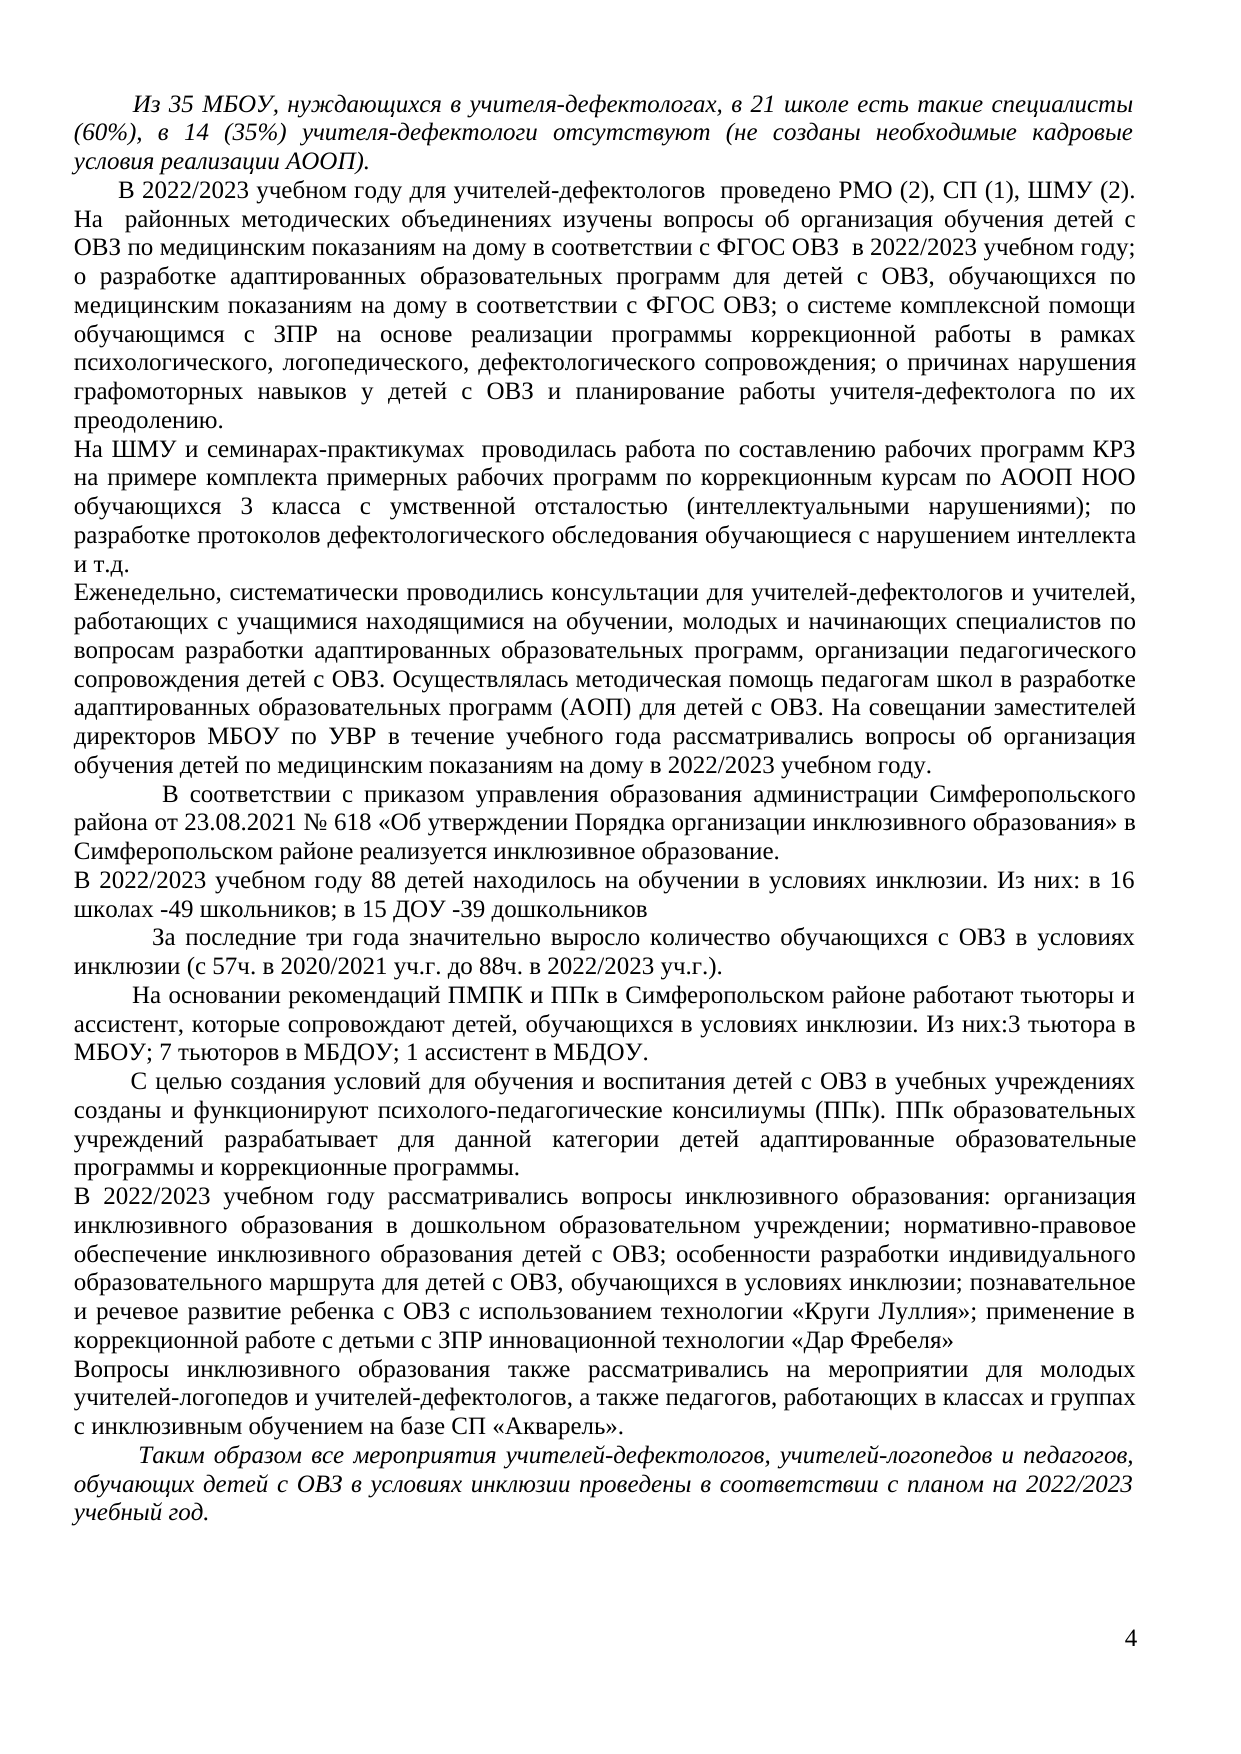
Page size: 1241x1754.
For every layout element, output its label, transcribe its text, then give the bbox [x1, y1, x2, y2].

text Вопросы инклюзивного образования также рассматривались на мероприятии для молодых учителей-логопедов и учителей-дефектологов, а также педагогов, работающих в классах и группах с инклюзивным обучением на базе СП «Акварель». [74, 1354, 1137, 1440]
text В 2022/2023 учебном году 88 детей находилось на обучении в условиях инклюзии. Из них: в 16 школах -49 школьников; в 15 ДОУ -39 дошкольников [74, 865, 1137, 922]
text В 2022/2023 учебном году рассматривались вопросы инклюзивного образования: организация инклюзивного образования в дошкольном образовательном учреждении; нормативно-правовое обеспечение инклюзивного образования детей с ОВЗ; особенности разработки индивидуального образовательного маршрута для детей с ОВЗ, обучающихся в условиях инклюзии; познавательное и речевое развитие ребенка с ОВЗ с использованием технологии «Круги Луллия»; применение в коррекционной работе с детьми с ЗПР инновационной технологии «Дар Фребеля» [74, 1181, 1137, 1354]
text Таким образом все мероприятия учителей-дефектологов, учителей-логопедов и педагогов, обучающих детей с ОВЗ в условиях инклюзии проведены в соответствии с планом на 2022/2023 учебный год. [74, 1440, 1137, 1526]
text С целью создания условий для обучения и воспитания детей с ОВЗ в учебных учреждениях созданы и функционируют психолого-педагогические консилиумы (ППк). ППк образовательных учреждений разрабатывает для данной категории детей адаптированные образовательные программы и коррекционные программы. [74, 1066, 1137, 1181]
text На основании рекомендаций ПМПК и ППк в Симферопольском районе работают тьюторы и ассистент, которые сопровождают детей, обучающихся в условиях инклюзии. Из них:3 тьютора в МБОУ; 7 тьюторов в МБДОУ; 1 ассистент в МБДОУ. [74, 980, 1137, 1066]
text На ШМУ и семинарах-практикумах проводилась работа по составлению рабочих программ КРЗ на примере комплекта примерных рабочих программ по коррекционным курсам по АООП НОО обучающихся 3 класса c умственной отсталостью (интеллектуальными нарушениями); по разработке протоколов дефектологического обследования обучающиеся с нарушением интеллекта и т.д. [74, 434, 1137, 577]
text За последние три года значительно выросло количество обучающихся с ОВЗ в условиях инклюзии (с 57ч. в 2020/2021 уч.г. до 88ч. в 2022/2023 уч.г.). [74, 922, 1137, 980]
text В 2022/2023 учебном году для учителей-дефектологов проведено РМО (2), СП (1), ШМУ (2). На районных методических объединениях изучены вопросы об организация обучения детей с ОВЗ по медицинским показаниям на дому в соответствии с ФГОС ОВЗ в 2022/2023 учебном году; о разработке адаптированных образовательных программ для детей с ОВЗ, обучающихся по медицинским показаниям на дому в соответствии с ФГОС ОВЗ; о системе комплексной помощи обучающимся с ЗПР на основе реализации программы коррекционной работы в рамках психологического, логопедического, дефектологического сопровождения; о причинах нарушения графомоторных навыков у детей с ОВЗ и планирование работы учителя-дефектолога по их преодолению. [74, 175, 1137, 434]
text Из 35 МБОУ, нуждающихся в учителя-дефектологах, в 21 школе есть такие специалисты (60%), в 14 (35%) учителя-дефектологи отсутствуют (не созданы необходимые кадровые условия реализации АООП). [74, 89, 1137, 175]
text В соответствии с приказом управления образования администрации Симферопольского района от 23.08.2021 № 618 «Об утверждении Порядка организации инклюзивного образования» в Симферопольском районе реализуется инклюзивное образование. [74, 779, 1137, 865]
text Еженедельно, систематически проводились консультации для учителей-дефектологов и учителей, работающих с учащимися находящимися на обучении, молодых и начинающих специалистов по вопросам разработки адаптированных образовательных программ, организации педагогического сопровождения детей с ОВЗ. Осуществлялась методическая помощь педагогам школ в разработке адаптированных образовательных программ (АОП) для детей с ОВЗ. На совещании заместителей директоров МБОУ по УВР в течение учебного года рассматривались вопросы об организация обучения детей по медицинским показаниям на дому в 2022/2023 учебном году. [74, 577, 1137, 779]
